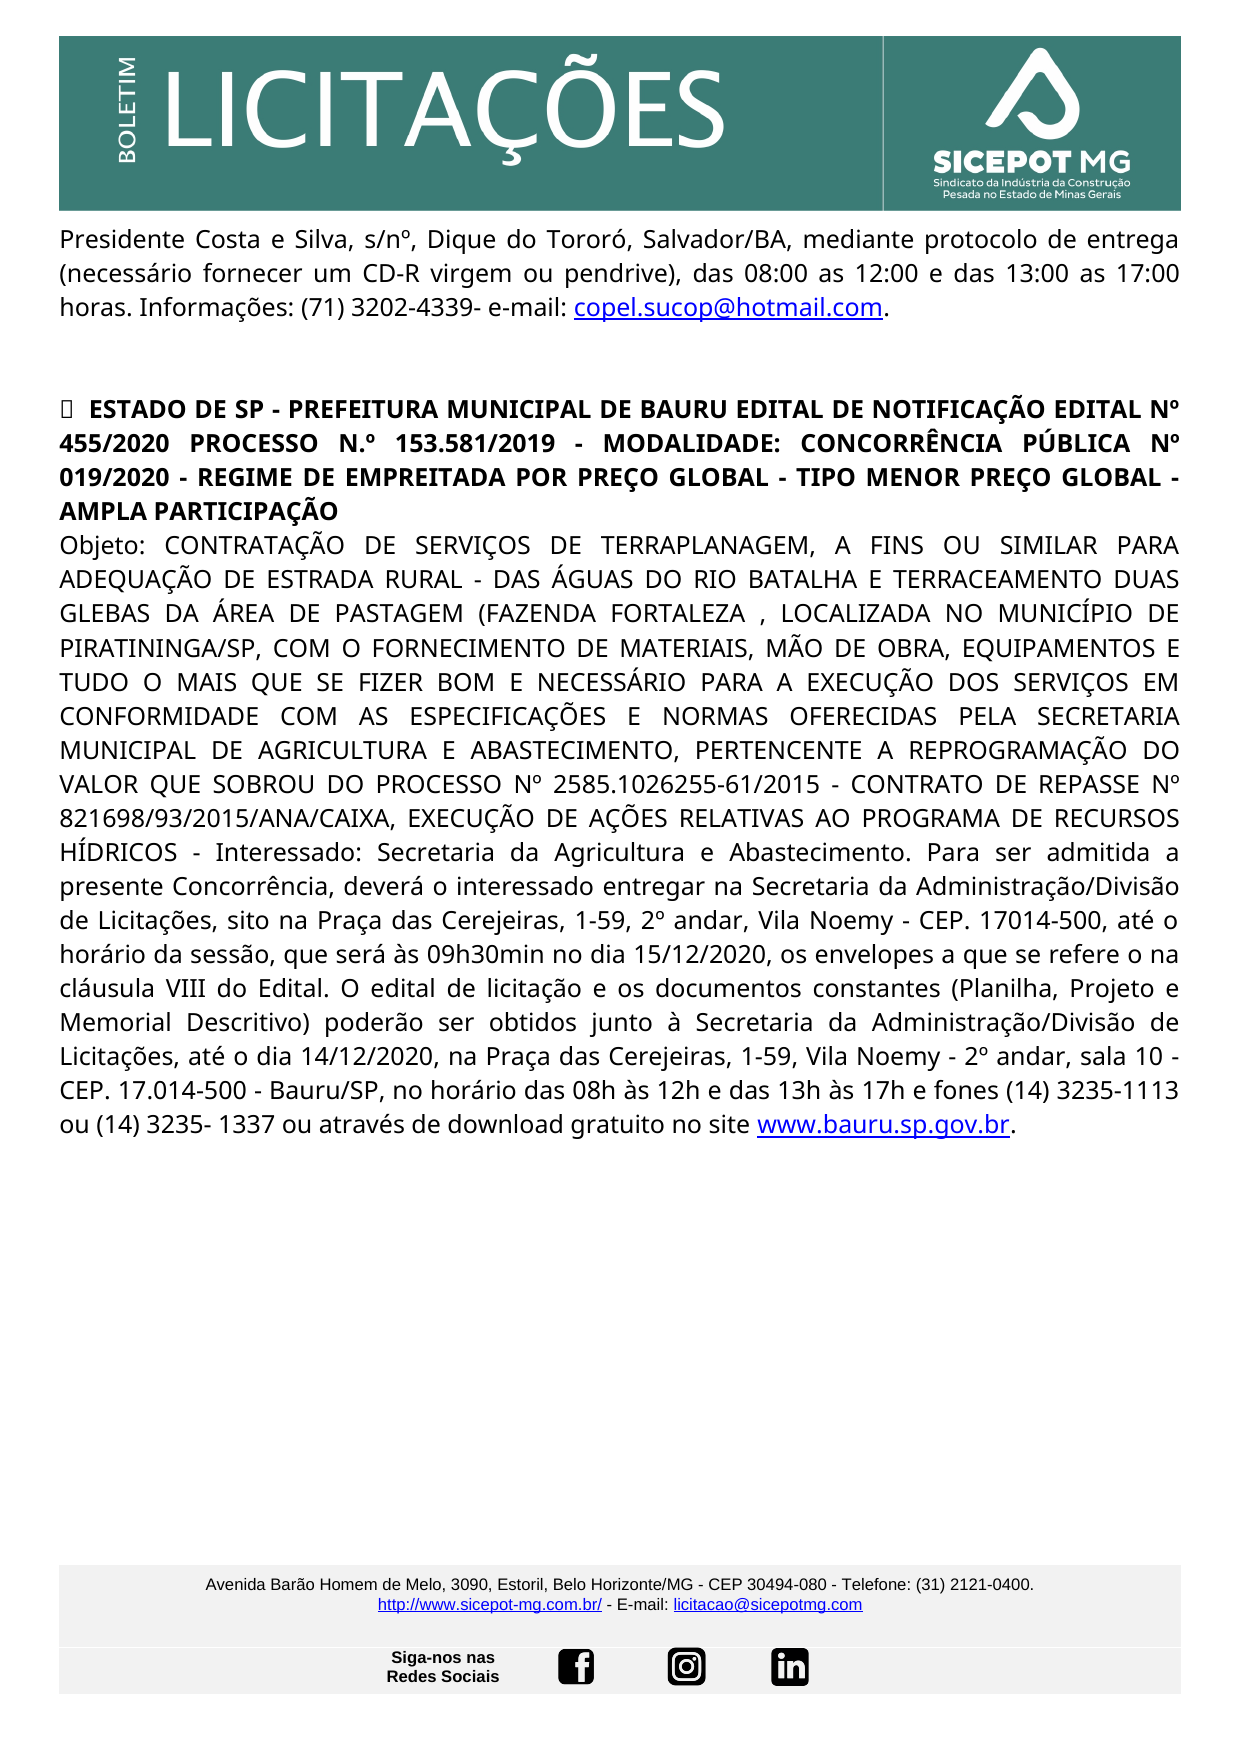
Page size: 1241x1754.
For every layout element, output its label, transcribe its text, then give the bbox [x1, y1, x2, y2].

picture [59, 36, 1181, 211]
picture [557, 1648, 594, 1685]
text Objeto: CONTRATAÇÃO DE SERVIÇOS DE TERRAPLANAGEM, A FINS OU SIMILAR PARA ADEQUAÇÃO DE ESTRADA RURAL - DAS ÁGUAS DO RIO BATALHA E TERRACEAMENTO DUAS GLEBAS DA ÁREA DE PASTAGEM (FAZENDA FORTALEZA , LOCALIZADA NO MUNICÍPIO DE PIRATININGA/SP, COM O FORNECIMENTO DE MATERIAIS, MÃO DE OBRA, EQUIPAMENTOS E TUDO O MAIS QUE SE FIZER BOM E NECESSÁRIO PARA A EXECUÇÃO DOS SERVIÇOS EM CONFORMIDADE COM AS ESPECIFICAÇÕES E NORMAS OFERECIDAS PELA SECRETARIA MUNICIPAL DE AGRICULTURA E ABASTECIMENTO, PERTENCENTE A REPROGRAMAÇÃO DO VALOR QUE SOBROU DO PROCESSO Nº 2585.1026255-61/2015 - CONTRATO DE REPASSE Nº 821698/93/2015/ANA/CAIXA, EXECUÇÃO DE AÇÕES RELATIVAS AO PROGRAMA DE RECURSOS HÍDRICOS - Interessado: Secretaria da Agricultura e Abastecimento. Para ser admitida a presente Concorrência, deverá o interessado entregar na Secretaria da Administração/Divisão de Licitações, sito na Praça das Cerejeiras, 1-59, 2º andar, Vila Noemy - CEP. 17014-500, até o horário da sessão, que será às 09h30min no dia 15/12/2020, os envelopes a que se refere o na cláusula VIII do Edital. O edital de licitação e os documentos constantes (Planilha, Projeto e Memorial Descritivo) poderão ser obtidos junto à Secretaria da Administração/Divisão de Licitações, até o dia 14/12/2020, na Praça das Cerejeiras, 1-59, Vila Noemy - 2º andar, sala 10 - CEP. 17.014-500 - Bauru/SP, no horário das 08h às 12h e das 13h às 17h e fones (14) 3235-1113 ou (14) 3235- 1337 ou através de download gratuito no site www.bauru.sp.gov.br. [59, 528, 1181, 1141]
picture [667, 1647, 706, 1686]
text  ESTADO DE SP - PREFEITURA MUNICIPAL DE BAURU EDITAL DE NOTIFICAÇÃO EDITAL Nº 455/2020 PROCESSO N.º 153.581/2019 - MODALIDADE: CONCORRÊNCIA PÚBLICA Nº 019/2020 - REGIME DE EMPREITADA POR PREÇO GLOBAL - TIPO MENOR PREÇO GLOBAL - AMPLA PARTICIPAÇÃO [59, 392, 1181, 528]
picture [771, 1648, 809, 1686]
